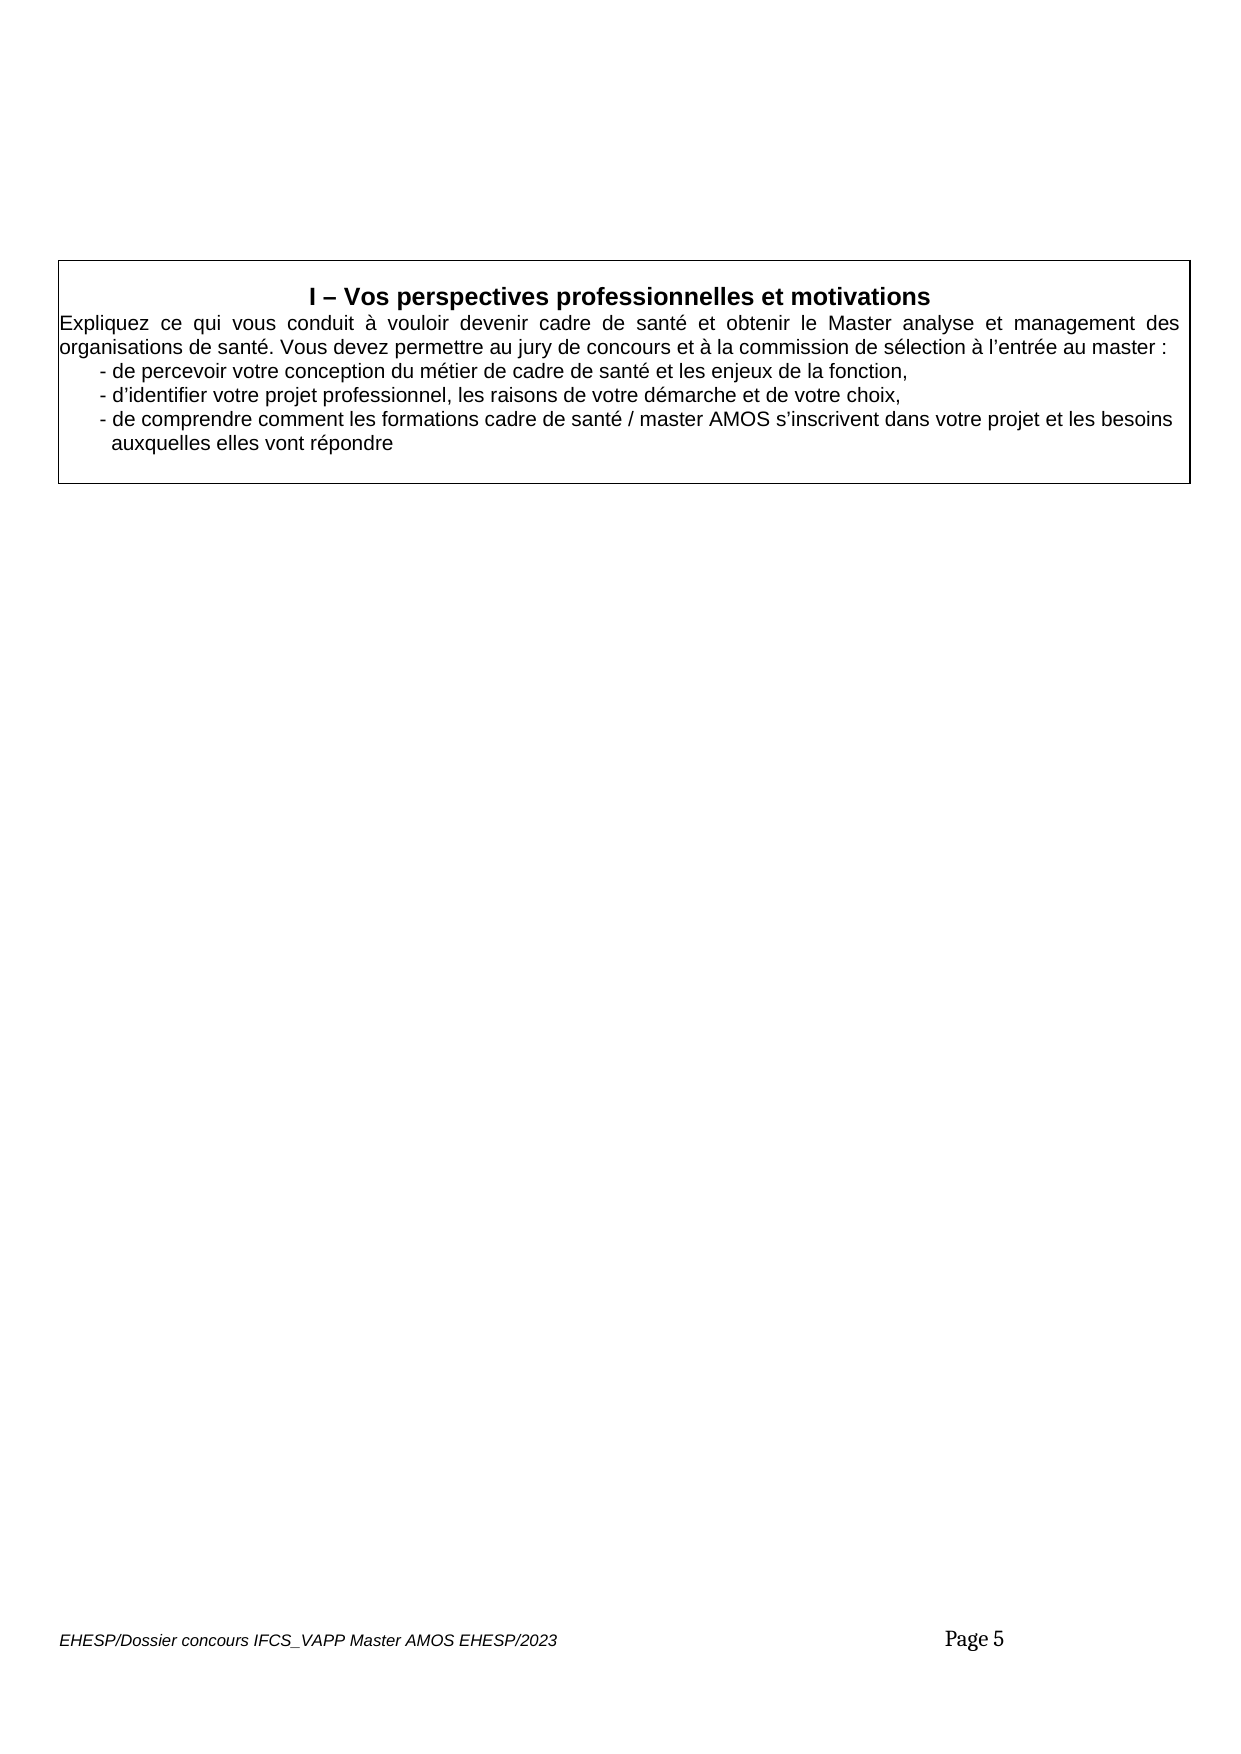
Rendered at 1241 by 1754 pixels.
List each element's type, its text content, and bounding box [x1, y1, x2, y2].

text - d’identifier votre projet professionnel, les raisons de votre démarche et de votre choix, [59, 383, 1181, 407]
subtitle I – Vos perspectives professionnelles et motivations [59, 282, 1181, 311]
text Expliquez ce qui vous conduit à vouloir devenir cadre de santé et obtenir le Master analyse et management des organisations de santé. Vous devez permettre au jury de concours et à la commission de sélection à l’entrée au master : [59, 311, 1181, 359]
text - de comprendre comment les formations cadre de santé / master AMOS s’inscrivent dans votre projet et les besoins auxquelles elles vont répondre [59, 407, 1181, 454]
text - de percevoir votre conception du métier de cadre de santé et les enjeux de la fonction, [59, 359, 1181, 383]
